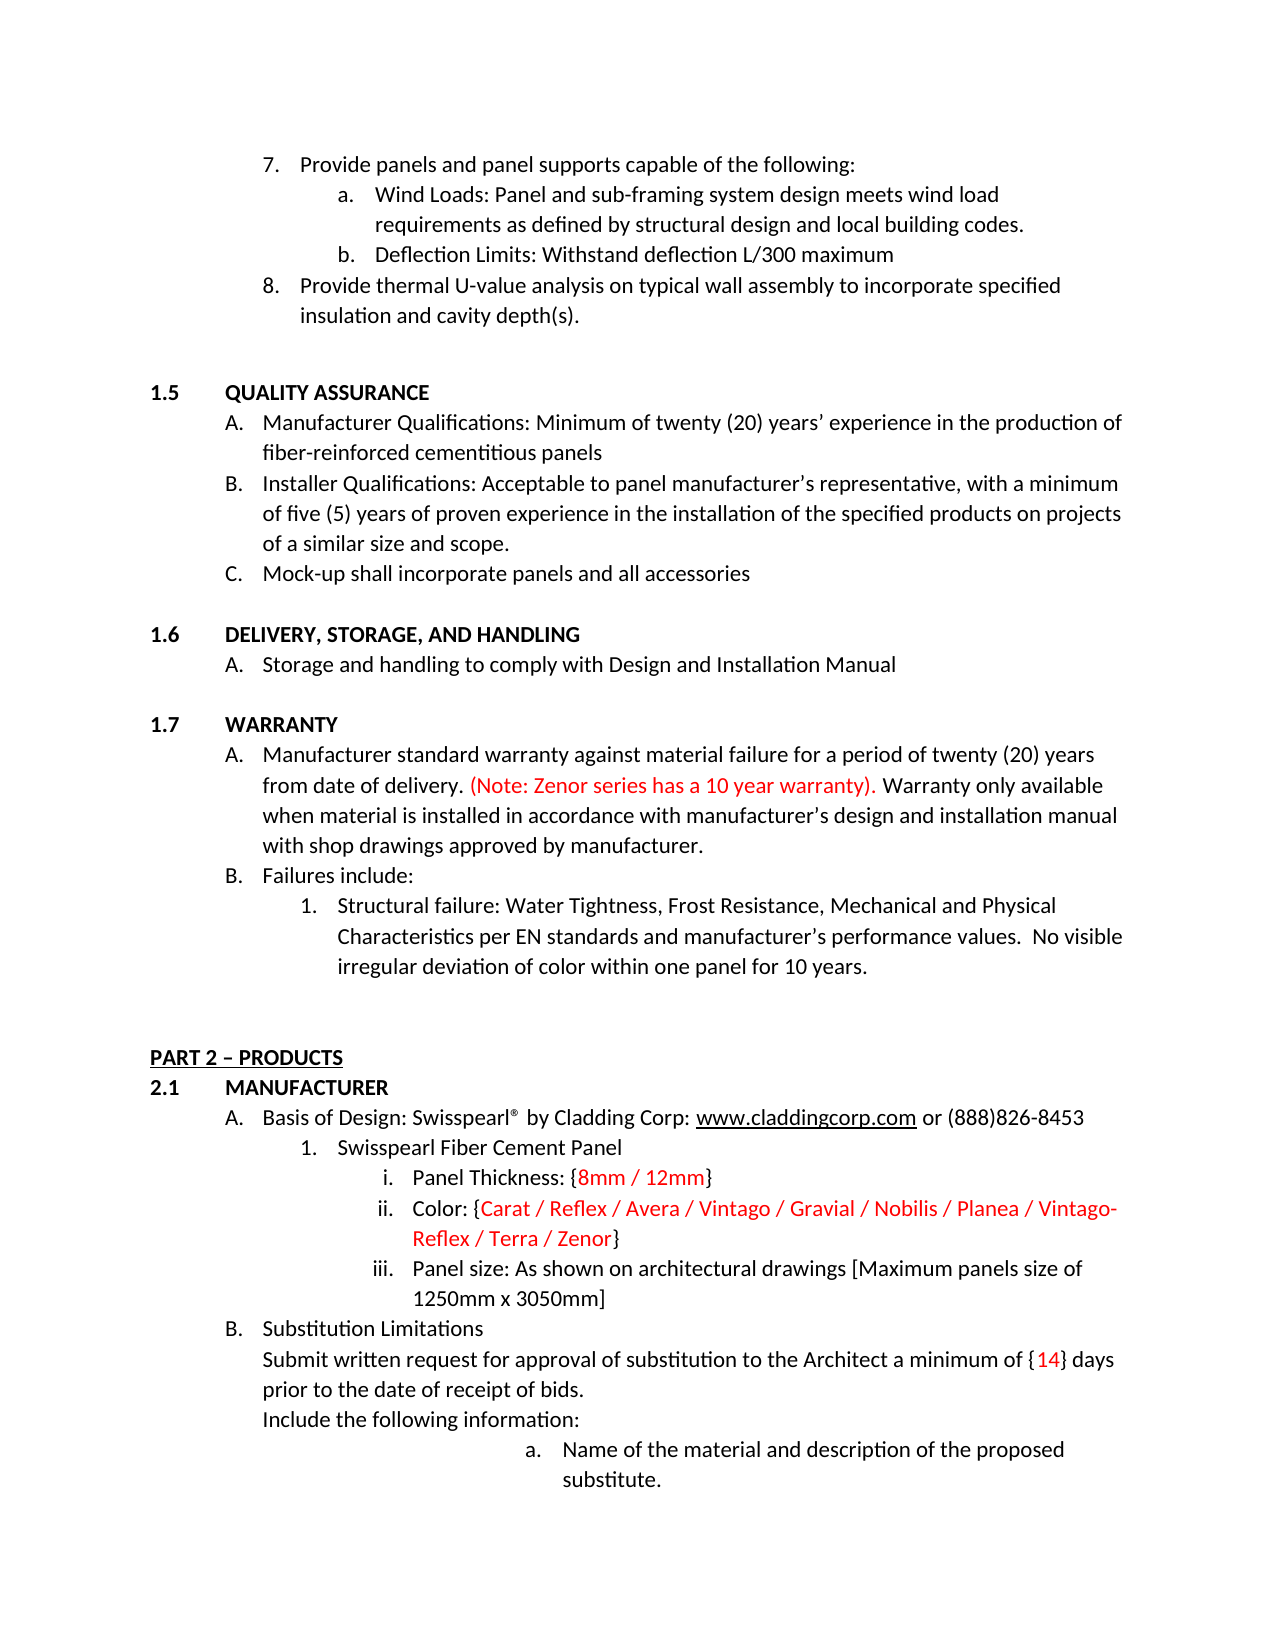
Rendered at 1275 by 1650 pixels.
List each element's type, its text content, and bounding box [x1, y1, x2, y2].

list Panel size: As shown on architectural drawings [Maximum panels size of 1250mm x 3050mm] [394, 1254, 1125, 1312]
list Wind Loads: Panel and sub-framing system design meets wind load requirements as defined by structural design and local building codes. [337, 180, 1125, 238]
list Submit written request for approval of substitution to the Architect a minimum of {14} days prior to the date of receipt of bids. [262, 1345, 1125, 1403]
list DELIVERY, STORAGE, AND HANDLING [150, 620, 1125, 648]
list Panel Thickness: {8mm / 12mm} [394, 1163, 1125, 1192]
list QUALITY ASSURANCE [150, 378, 1125, 406]
list Color: {Carat / Reflex / Avera / Vintago / Gravial / Nobilis / Planea / Vintago-Reflex / Terra / Zenor} [394, 1194, 1125, 1252]
list Storage and handling to comply with Design and Installation Manual [225, 650, 1125, 678]
list Swisspearl Fiber Cement Panel [300, 1133, 1125, 1161]
list Include the following information: [262, 1405, 1125, 1433]
list Failures include: [225, 861, 1125, 889]
text 2.1 MANUFACTURER [150, 1073, 1125, 1101]
list Manufacturer standard warranty against material failure for a period of twenty (20) years from date of delivery. (Note: Zenor series has a 10 year warranty). Warranty only available when material is installed in accordance with manufacturer’s design and installation manual with shop drawings approved by manufacturer. [225, 741, 1125, 859]
list Deflection Limits: Withstand deflection L/300 maximum [337, 241, 1125, 269]
list Name of the material and description of the proposed substitute. [525, 1435, 1125, 1494]
list Basis of Design: Swisspearl® by Cladding Corp: www.claddingcorp.com or (888)826-8453 [225, 1103, 1125, 1131]
text PART 2 – PRODUCTS [150, 1043, 1125, 1071]
list Provide panels and panel supports capable of the following: [262, 150, 1125, 178]
list Provide thermal U-value analysis on typical wall assembly to incorporate specified insulation and cavity depth(s). [262, 271, 1125, 329]
list Manufacturer Qualifications: Minimum of twenty (20) years’ experience in the production of fiber-reinforced cementitious panels [225, 408, 1125, 467]
list Structural failure: Water Tightness, Frost Resistance, Mechanical and Physical Characteristics per EN standards and manufacturer’s performance values. No visible irregular deviation of color within one panel for 10 years. [300, 892, 1125, 980]
list WARRANTY [150, 710, 1125, 738]
list Installer Qualifications: Acceptable to panel manufacturer’s representative, with a minimum of five (5) years of proven experience in the installation of the specified products on projects of a similar size and scope. [225, 469, 1125, 557]
list Substitution Limitations [225, 1314, 1125, 1343]
list Mock-up shall incorporate panels and all accessories [225, 559, 1125, 587]
